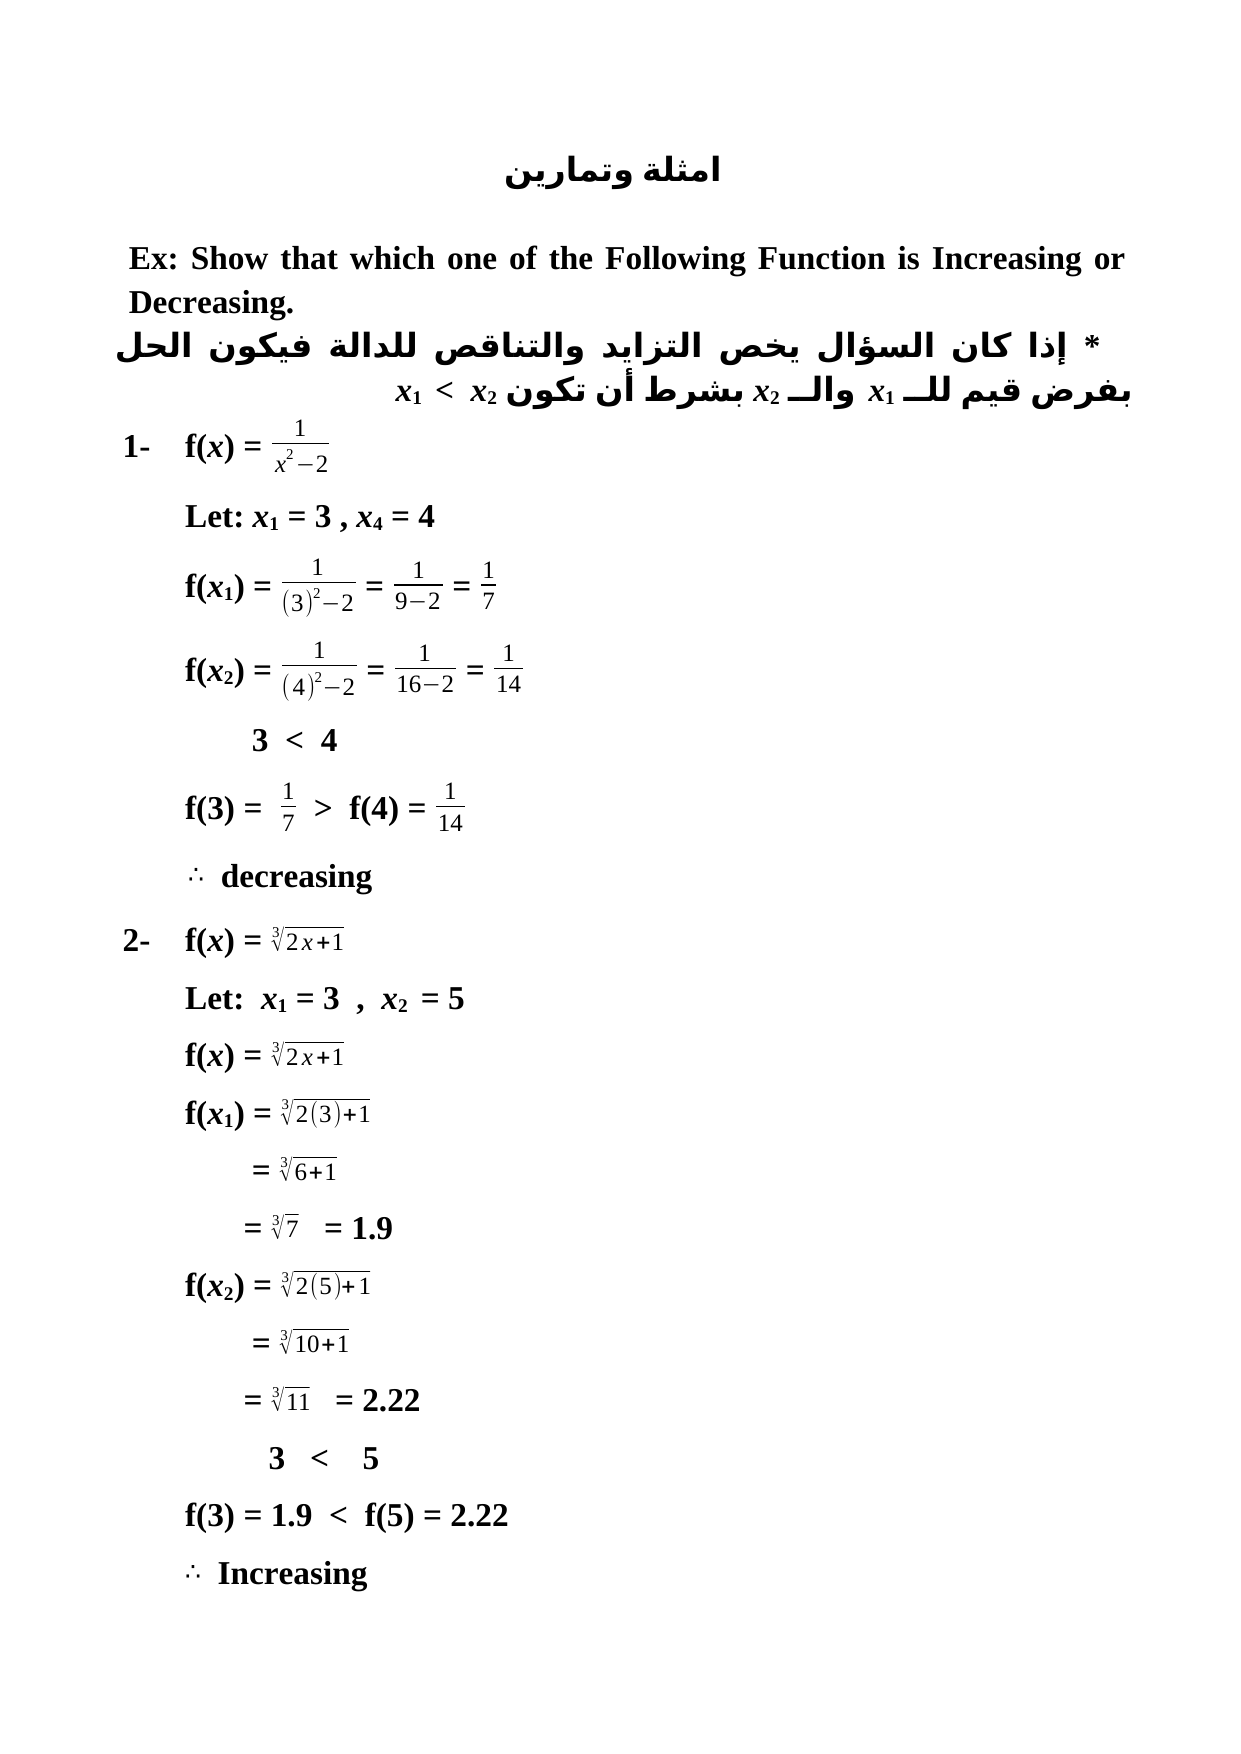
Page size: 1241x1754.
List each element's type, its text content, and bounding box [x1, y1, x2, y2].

list Increasing [160, 1553, 1127, 1592]
list = = 2.22 [160, 1381, 1127, 1419]
list f(x1) = = = [160, 553, 1127, 618]
list = [160, 1323, 1127, 1362]
list f(x1) = [160, 1093, 1127, 1132]
list 3 < 4 [160, 720, 1127, 759]
list Let: x1 = 3 , x4 = 4 [160, 496, 1127, 534]
list Let: x1 = 3 , x2 = 5 [160, 978, 1127, 1017]
list decreasing [160, 856, 1127, 899]
list f(x2) = [160, 1266, 1127, 1304]
list Ex: Show that which one of the Following Function is Increasing or Decreasing. [128, 238, 1127, 321]
list f(3) = 1.9 < f(5) = 2.22 [160, 1496, 1127, 1534]
list امثلة وتمارين [114, 150, 1112, 188]
list f(3) = > f(4) = [160, 778, 1127, 837]
list = [160, 1151, 1127, 1189]
list f(x) = [160, 1036, 1127, 1074]
list = = 1.9 [160, 1208, 1127, 1247]
list 3 < 5 [160, 1438, 1127, 1477]
list f(x2) = = = [160, 637, 1127, 701]
list f(x) = [122, 921, 1127, 959]
list f(x) = [122, 414, 1127, 477]
list * إذا كان السؤال يخص التزايد والتناقص للدالة فيكون الحل بفرض قيم للــ x1 والــ x2 بشرط أن تكون x1 < x2 [114, 326, 1132, 409]
